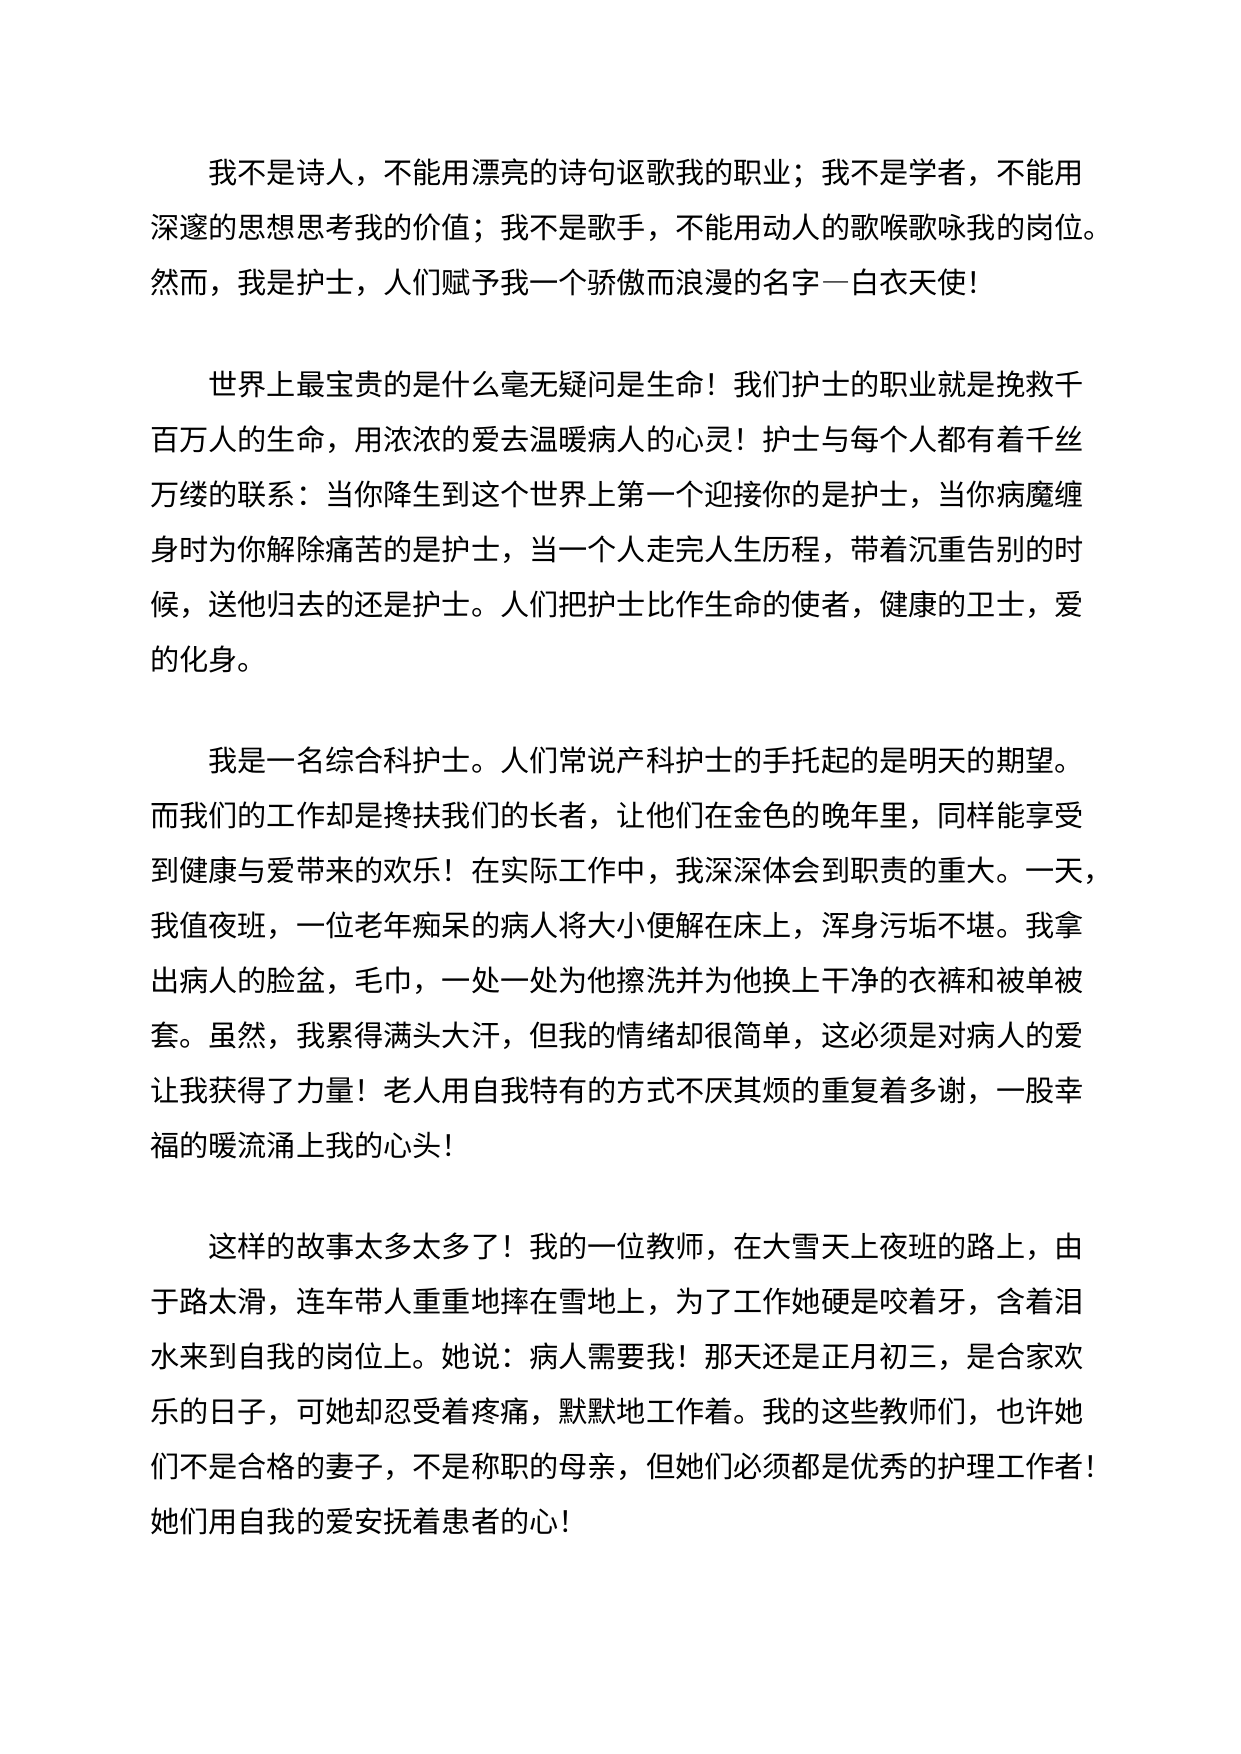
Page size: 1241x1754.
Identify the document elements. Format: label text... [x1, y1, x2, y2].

text 世界上最宝贵的是什么毫无疑问是生命！我们护士的职业就是挽救千百万人的生命，用浓浓的爱去温暖病人的心灵！护士与每个人都有着千丝万缕的联系：当你降生到这个世界上第一个迎接你的是护士，当你病魔缠身时为你解除痛苦的是护士，当一个人走完人生历程，带着沉重告别的时候，送他归去的还是护士。人们把护士比作生命的使者，健康的卫士，爱的化身。 [150, 362, 1090, 678]
text 我是一名综合科护士。人们常说产科护士的手托起的是明天的期望。而我们的工作却是搀扶我们的长者，让他们在金色的晚年里，同样能享受到健康与爱带来的欢乐！在实际工作中，我深深体会到职责的重大。一天，我值夜班，一位老年痴呆的病人将大小便解在床上，浑身污垢不堪。我拿出病人的脸盆，毛巾，一处一处为他擦洗并为他换上干净的衣裤和被单被套。虽然，我累得满头大汗，但我的情绪却很简单，这必须是对病人的爱让我获得了力量！老人用自我特有的方式不厌其烦的重复着多谢，一股幸福的暖流涌上我的心头！ [150, 738, 1090, 1164]
text 我不是诗人，不能用漂亮的诗句讴歌我的职业；我不是学者，不能用深邃的思想思考我的价值；我不是歌手，不能用动人的歌喉歌咏我的岗位。然而，我是护士，人们赋予我一个骄傲而浪漫的名字—白衣天使！ [150, 150, 1090, 302]
text 这样的故事太多太多了！我的一位教师，在大雪天上夜班的路上，由于路太滑，连车带人重重地摔在雪地上，为了工作她硬是咬着牙，含着泪水来到自我的岗位上。她说：病人需要我！那天还是正月初三，是合家欢乐的日子，可她却忍受着疼痛，默默地工作着。我的这些教师们，也许她们不是合格的妻子，不是称职的母亲，但她们必须都是优秀的护理工作者！她们用自我的爱安抚着患者的心！ [150, 1224, 1090, 1541]
